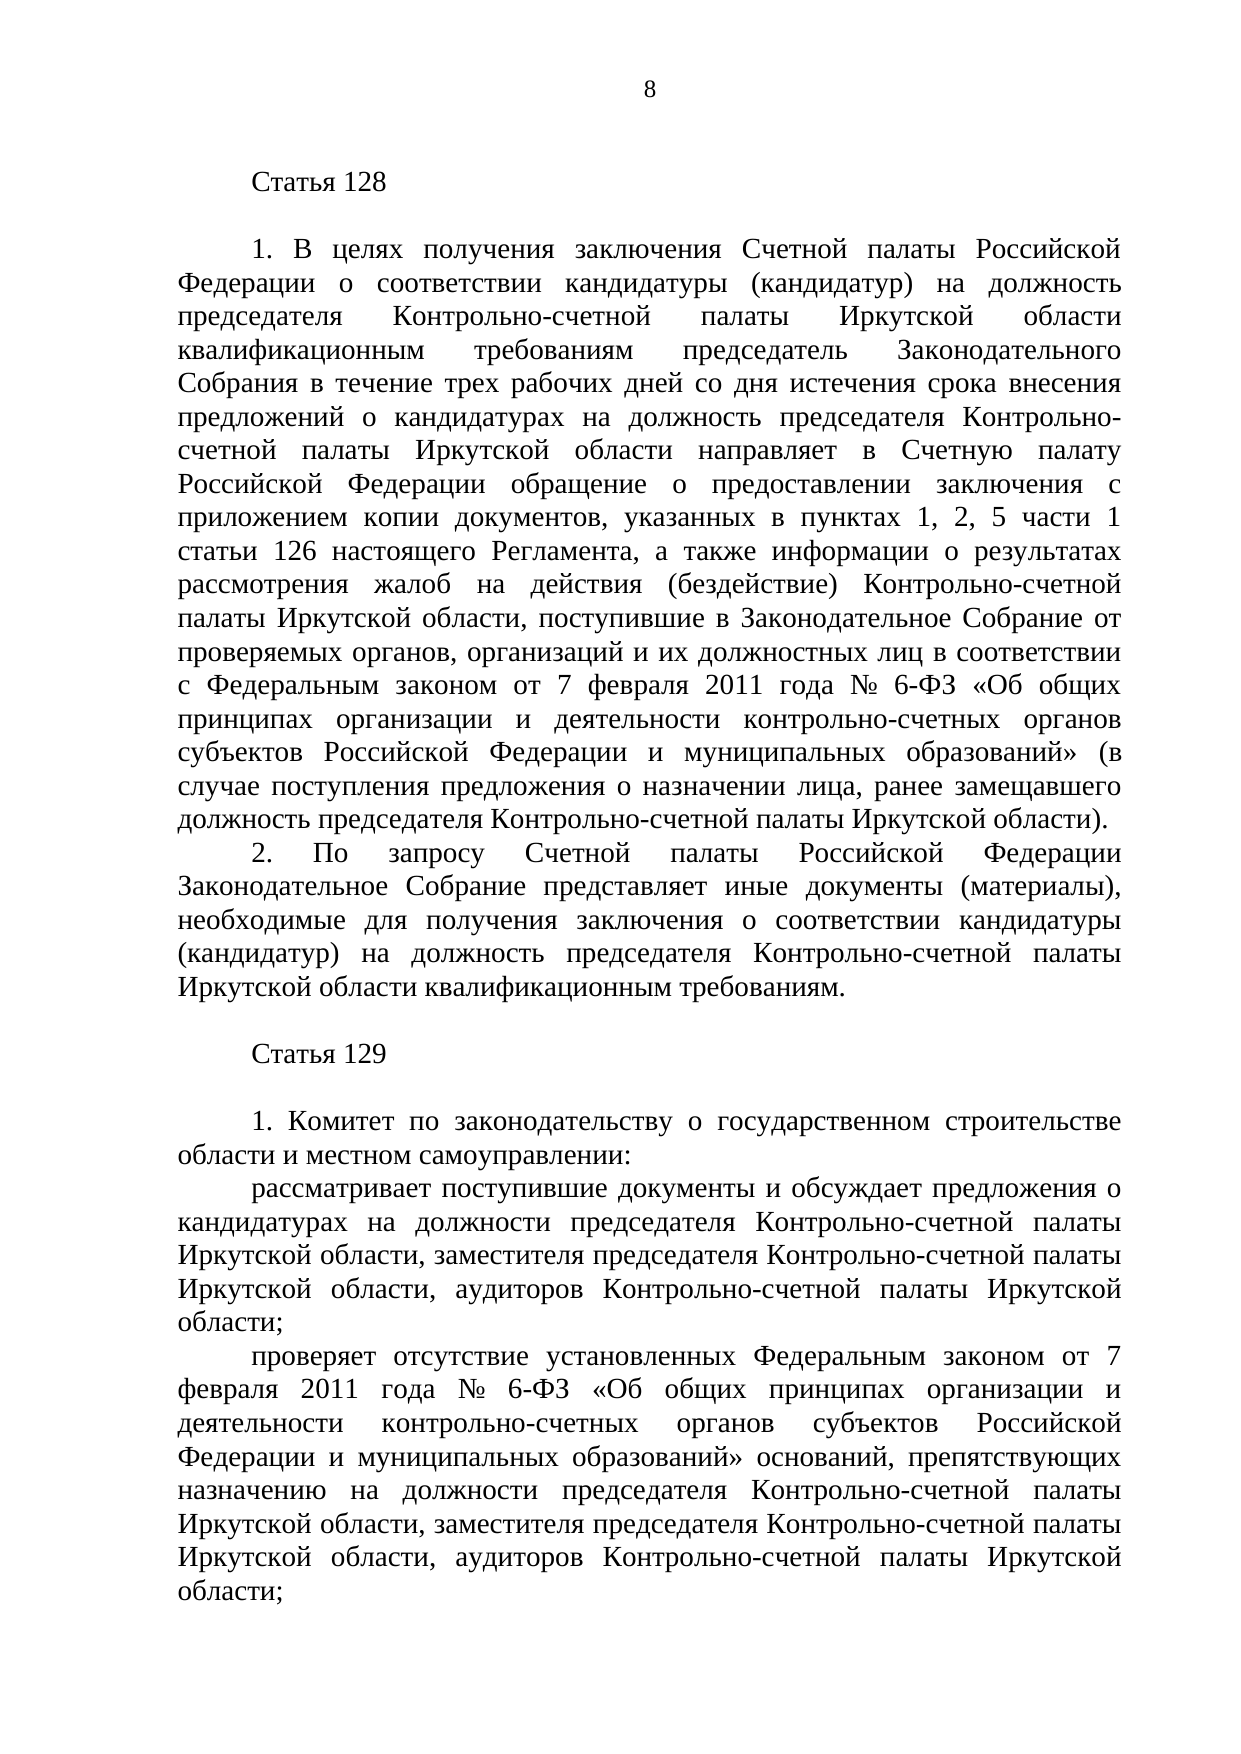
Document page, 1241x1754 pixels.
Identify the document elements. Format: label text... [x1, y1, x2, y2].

text 1. Комитет по законодательству о государственном строительстве области и местном самоуправлении: [177, 1103, 1122, 1170]
text 2. По запросу Счетной палаты Российской Федерации Законодательное Собрание представляет иные документы (материалы), необходимые для получения заключения о соответствии кандидатуры (кандидатур) на должность председателя Контрольно-счетной палаты Иркутской области квалификационным требованиям. [177, 835, 1122, 1003]
text проверяет отсутствие установленных Федеральным законом от 7 февраля 2011 года № 6-ФЗ «Об общих принципах организации и деятельности контрольно-счетных органов субъектов Российской Федерации и муниципальных образований» оснований, препятствующих назначению на должности председателя Контрольно-счетной палаты Иркутской области, заместителя председателя Контрольно-счетной палаты Иркутской области, аудиторов Контрольно-счетной палаты Иркутской области; [177, 1338, 1122, 1606]
text Статья 128 [177, 164, 1122, 198]
text Статья 129 [177, 1036, 1122, 1070]
text 1. В целях получения заключения Счетной палаты Российской Федерации о соответствии кандидатуры (кандидатур) на должность председателя Контрольно-счетной палаты Иркутской области квалификационным требованиям председатель Законодательного Собрания в течение трех рабочих дней со дня истечения срока внесения предложений о кандидатурах на должность председателя Контрольно-счетной палаты Иркутской области направляет в Счетную палату Российской Федерации обращение о предоставлении заключения с приложением копии документов, указанных в пунктах 1, 2, 5 части 1 статьи 126 настоящего Регламента, а также информации о результатах рассмотрения жалоб на действия (бездействие) Контрольно-счетной палаты Иркутской области, поступившие в Законодательное Собрание от проверяемых органов, организаций и их должностных лиц в соответствии с Федеральным законом от 7 февраля 2011 года № 6-ФЗ «Об общих принципах организации и деятельности контрольно-счетных органов субъектов Российской Федерации и муниципальных образований» (в случае поступления предложения о назначении лица, ранее замещавшего должность председателя Контрольно-счетной палаты Иркутской области). [177, 231, 1122, 835]
text рассматривает поступившие документы и обсуждает предложения о кандидатурах на должности председателя Контрольно-счетной палаты Иркутской области, заместителя председателя Контрольно-счетной палаты Иркутской области, аудиторов Контрольно-счетной палаты Иркутской области; [177, 1170, 1122, 1338]
